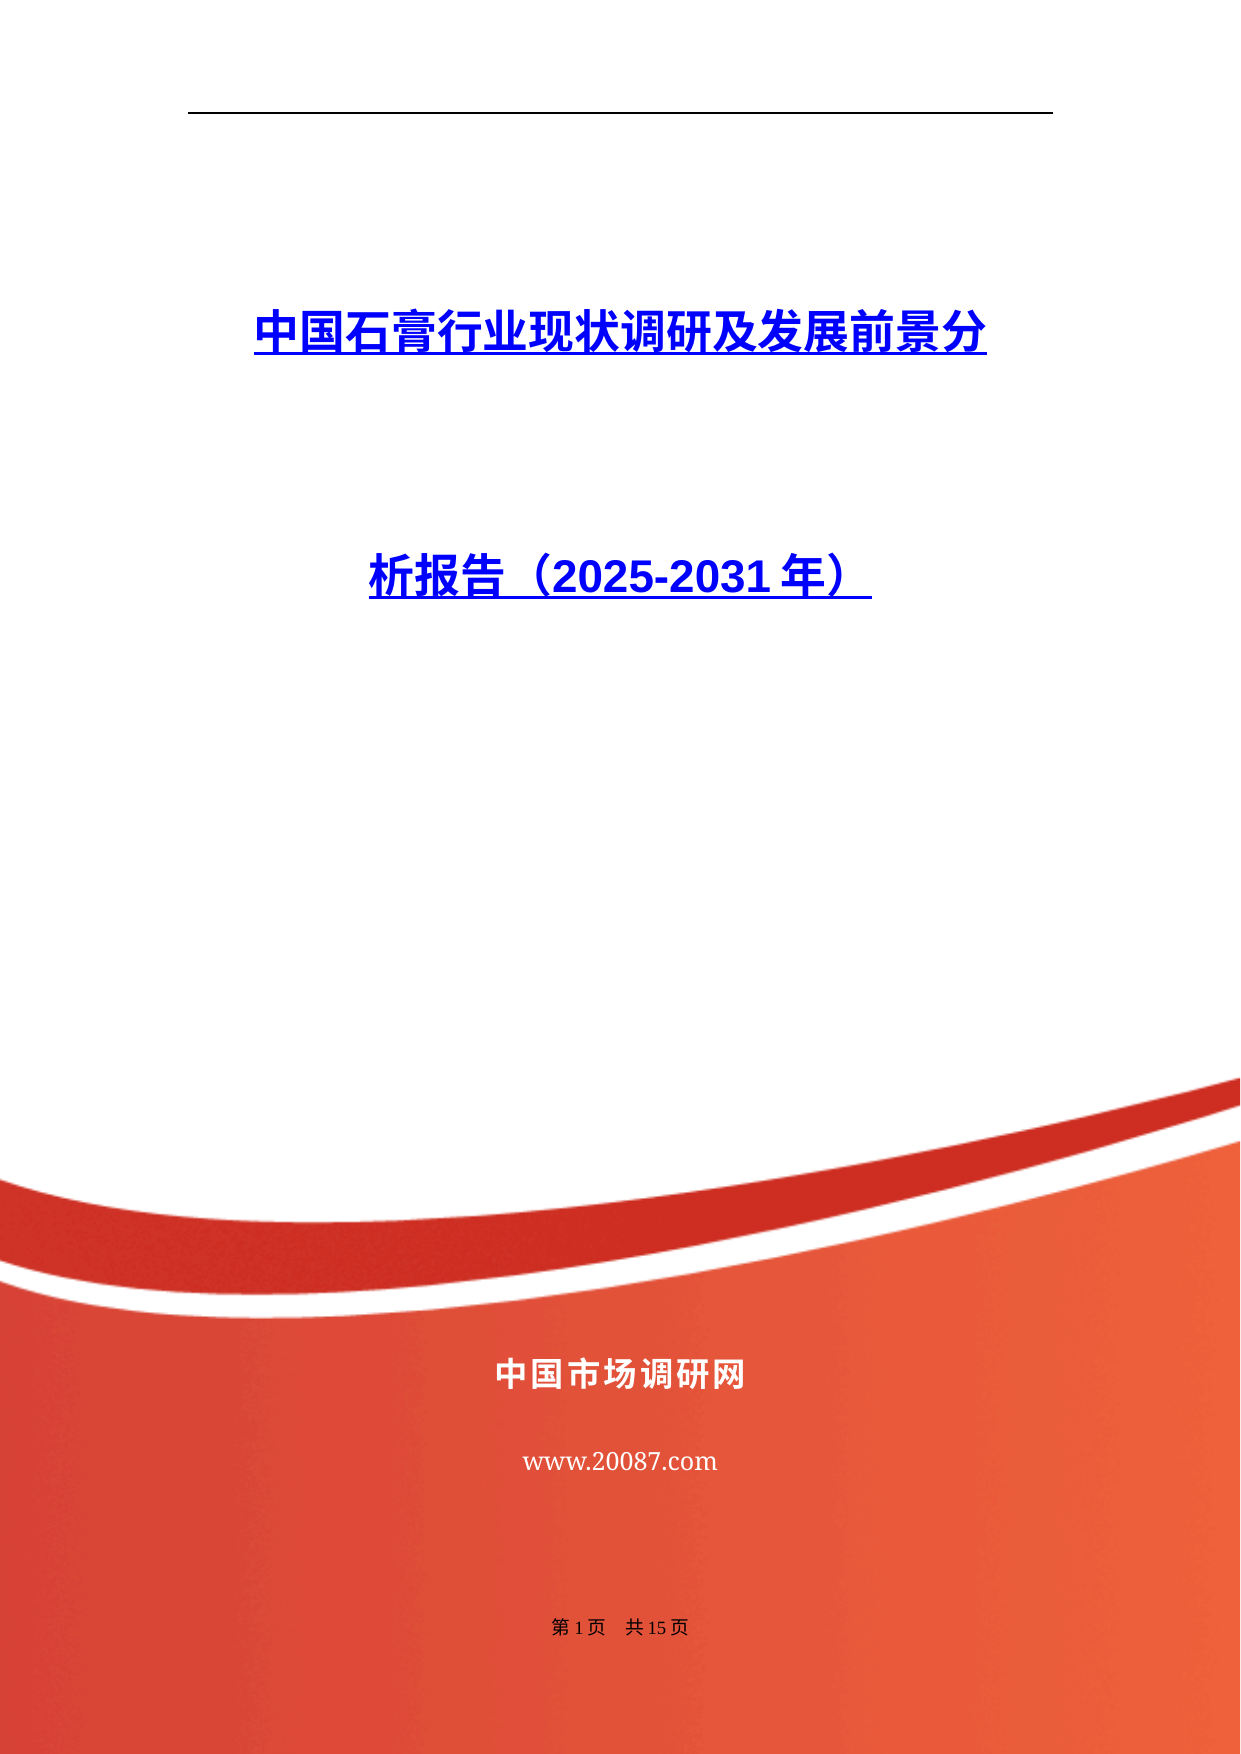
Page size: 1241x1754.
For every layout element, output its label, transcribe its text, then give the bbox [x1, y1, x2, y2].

subtitle 中国市场调研网 [187, 1339, 1053, 1404]
text www.20087.com [187, 1428, 1053, 1493]
table_header 中国石膏行业现状调研及发展前景分析报告（2025-2031年） [188, 207, 1053, 773]
picture [0, 1006, 1241, 1754]
